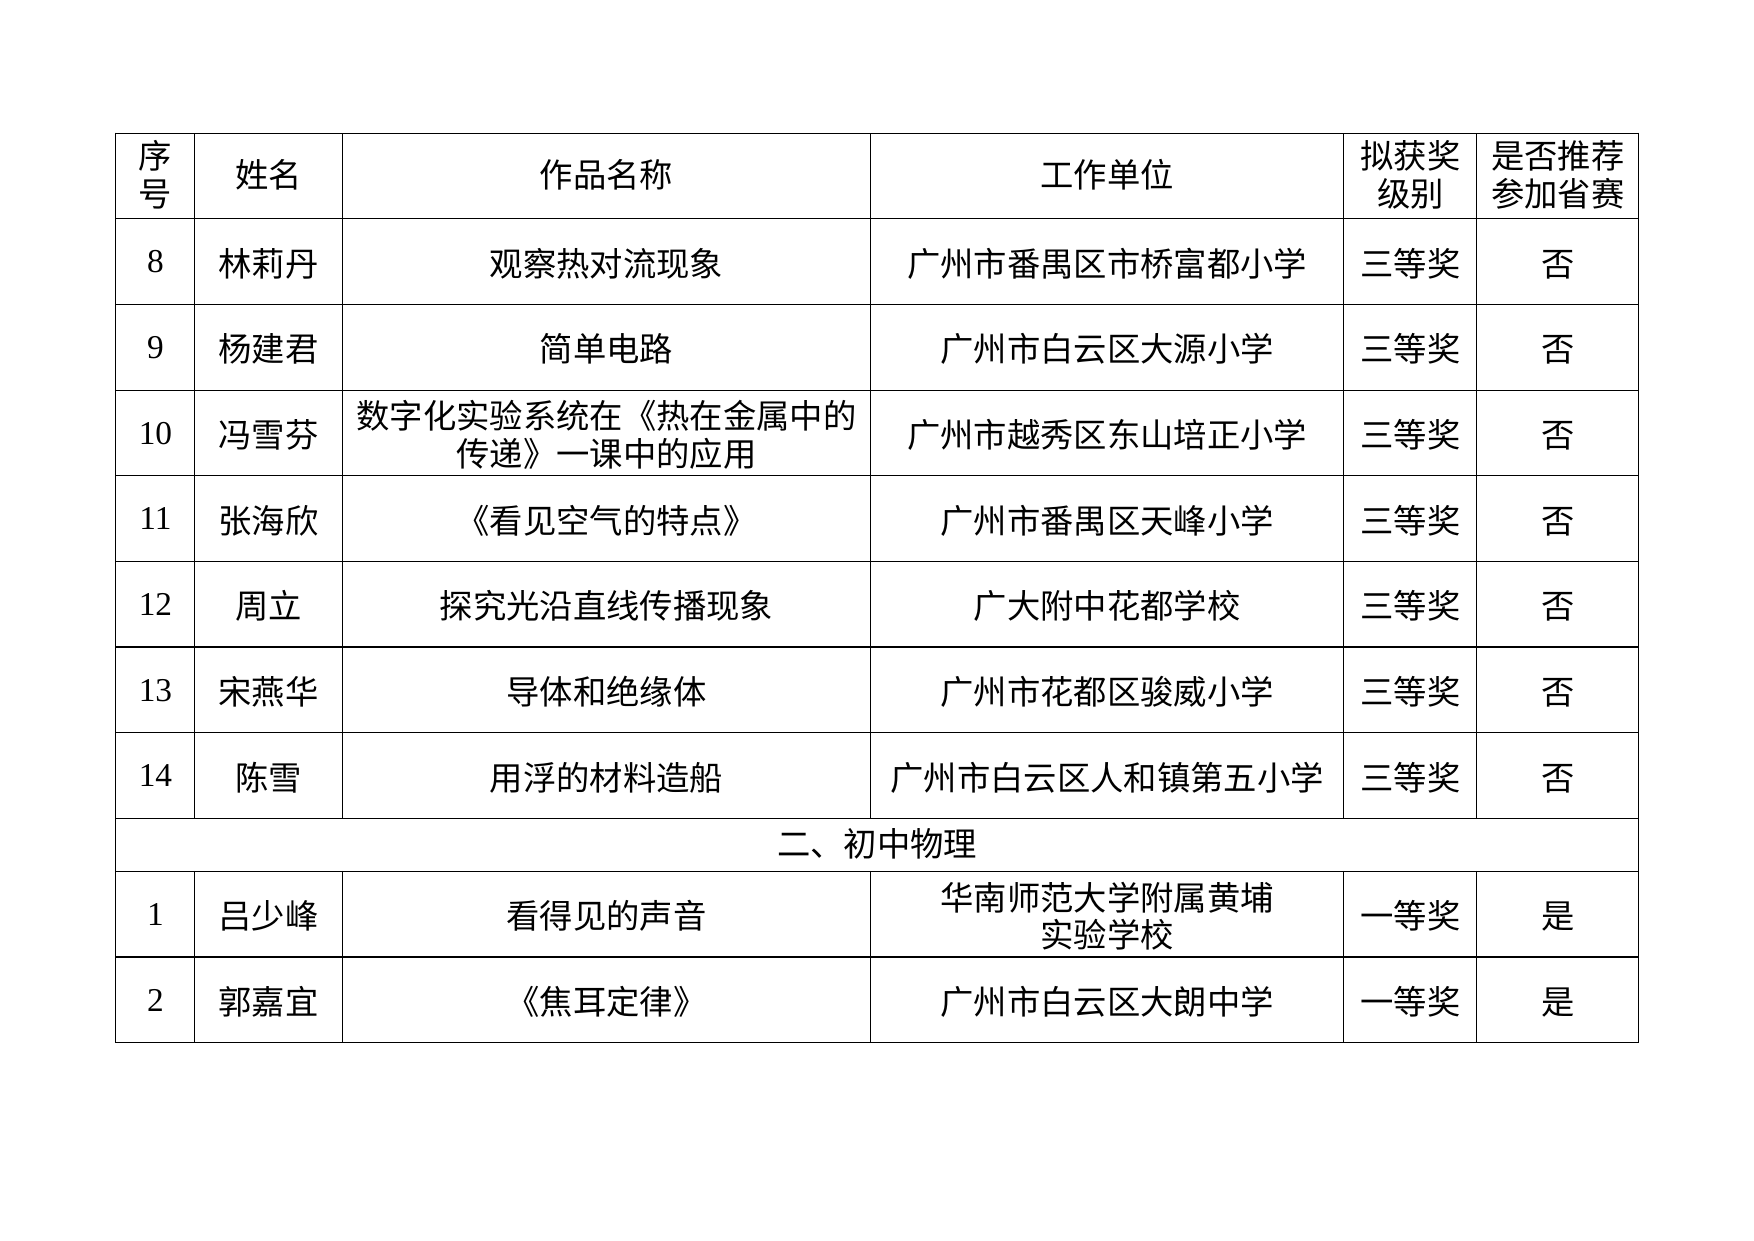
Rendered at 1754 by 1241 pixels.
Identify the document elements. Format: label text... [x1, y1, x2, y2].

table_header 作品名称 [343, 134, 870, 218]
table_cell 郭嘉宜 [195, 958, 342, 1042]
table_cell 三等奖 [1344, 476, 1476, 561]
table_cell 三等奖 [1344, 219, 1476, 304]
table_cell 2 [116, 958, 194, 1042]
table_cell 《焦耳定律》 [343, 958, 870, 1042]
table_cell 10 [116, 391, 194, 475]
table_cell 《看见空气的特点》 [343, 476, 870, 561]
table_cell 观察热对流现象 [343, 219, 870, 304]
table_cell 广州市白云区大源小学 [871, 305, 1343, 389]
table_cell 是 [1477, 958, 1638, 1042]
table_cell 张海欣 [195, 476, 342, 561]
table_header 序号 [116, 134, 194, 218]
table_cell 冯雪芬 [195, 391, 342, 475]
table_cell 否 [1477, 648, 1638, 732]
table_cell 否 [1477, 219, 1638, 304]
table_cell 杨建君 [195, 305, 342, 389]
table_cell 否 [1477, 305, 1638, 389]
table_cell 否 [1477, 391, 1638, 475]
table_cell 否 [1477, 562, 1638, 646]
table_cell 一等奖 [1344, 872, 1476, 956]
table_cell 陈雪 [195, 733, 342, 818]
table_header 拟获奖级别 [1344, 134, 1476, 218]
table_cell 8 [116, 219, 194, 304]
table_cell 广州市白云区大朗中学 [871, 958, 1343, 1042]
table_header 工作单位 [871, 134, 1343, 218]
table_cell 用浮的材料造船 [343, 733, 870, 818]
table_cell 广州市越秀区东山培正小学 [871, 391, 1343, 475]
table_cell 广大附中花都学校 [871, 562, 1343, 646]
table_cell 华南师范大学附属黄埔 实验学校 [871, 872, 1343, 956]
table_cell 一等奖 [1344, 958, 1476, 1042]
table_cell 宋燕华 [195, 648, 342, 732]
table_cell 二、初中物理 [116, 819, 1638, 871]
table_cell 吕少峰 [195, 872, 342, 956]
table_cell 探究光沿直线传播现象 [343, 562, 870, 646]
table_cell 是 [1477, 872, 1638, 956]
table_cell 广州市花都区骏威小学 [871, 648, 1343, 732]
table_cell 12 [116, 562, 194, 646]
table_cell 数字化实验系统在《热在金属中的传递》一课中的应用 [343, 391, 870, 475]
table_cell 广州市番禺区市桥富都小学 [871, 219, 1343, 304]
table_cell 1 [116, 872, 194, 956]
table_cell 三等奖 [1344, 305, 1476, 389]
table_cell 否 [1477, 733, 1638, 818]
table_cell 导体和绝缘体 [343, 648, 870, 732]
table_cell 14 [116, 733, 194, 818]
table_cell 广州市番禺区天峰小学 [871, 476, 1343, 561]
table_cell 林莉丹 [195, 219, 342, 304]
table_cell 否 [1477, 476, 1638, 561]
table_cell 三等奖 [1344, 733, 1476, 818]
table_cell 11 [116, 476, 194, 561]
table_cell 三等奖 [1344, 648, 1476, 732]
table_cell 周立 [195, 562, 342, 646]
table_header 是否推荐参加省赛 [1477, 134, 1638, 218]
table_cell 9 [116, 305, 194, 389]
table_cell 三等奖 [1344, 391, 1476, 475]
table_cell 看得见的声音 [343, 872, 870, 956]
table_cell 简单电路 [343, 305, 870, 389]
table_header 姓名 [195, 134, 342, 218]
table_cell 13 [116, 648, 194, 732]
table_cell 三等奖 [1344, 562, 1476, 646]
table_cell 广州市白云区人和镇第五小学 [871, 733, 1343, 818]
